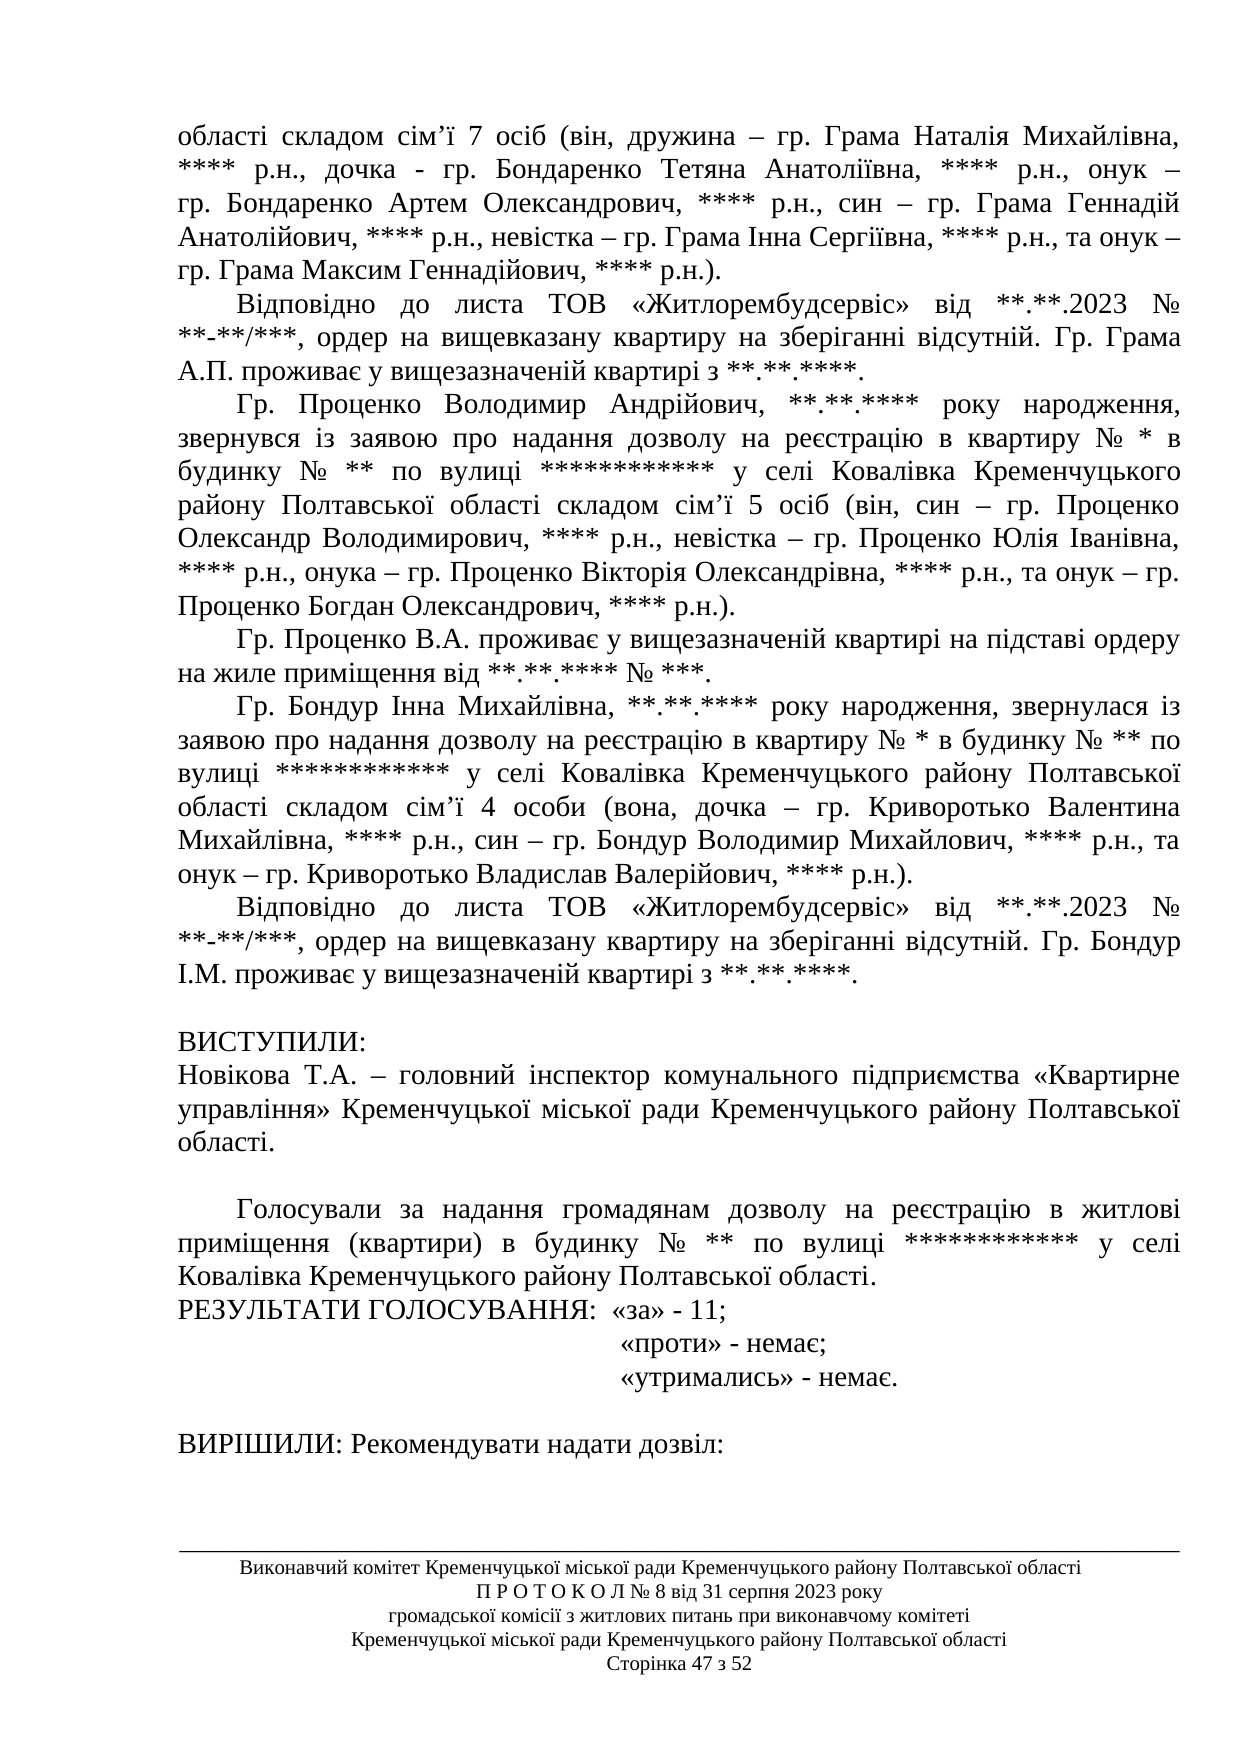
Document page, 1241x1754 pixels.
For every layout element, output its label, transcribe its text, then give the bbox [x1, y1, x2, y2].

text ВИРІШИЛИ: Рекомендувати надати дозвіл: [177, 1426, 1181, 1460]
text Відповідно до листа ТОВ «Житлорембудсервіс» від **.**.2023 № **-**/***, ордер на вищевказану квартиру на зберіганні відсутній. Гр. Грама А.П. проживає у вищезазначеній квартирі з **.**.****. [177, 286, 1181, 386]
text Гр. Проценко В.А. проживає у вищезазначеній квартирі на підставі ордеру на жиле приміщення від **.**.**** № ***. [177, 621, 1181, 688]
text Голосували за надання громадянам дозволу на реєстрацію в житлові приміщення (квартири) в будинку № ** по вулиці ************ у селі Ковалівка Кременчуцького району Полтавської області. [177, 1191, 1181, 1292]
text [177, 118, 1181, 286]
text Гр. Проценко Володимир Андрійович, **.**.**** року народження, звернувся із заявою про надання дозволу на реєстрацію в квартиру № * в будинку № ** по вулиці ************ у селі Ковалівка Кременчуцького району Полтавської області складом сім’ї 5 осіб (він, син – гр. Проценко Олександр Володимирович, **** р.н., невістка – гр. Проценко Юлія Іванівна, **** р.н., онука – гр. Проценко Вікторія Олександрівна, **** р.н., та онук – гр. Проценко Богдан Олександрович, **** р.н.). [177, 386, 1181, 621]
text «утримались» - немає. [177, 1359, 1180, 1393]
text ВИСТУПИЛИ: [177, 1024, 1180, 1057]
text Гр. Бондур Інна Михайлівна, **.**.**** року народження, звернулася із заявою про надання дозволу на реєстрацію в квартиру № * в будинку № ** по вулиці ************ у селі Ковалівка Кременчуцького району Полтавської області складом сім’ї 4 особи (вона, дочка – гр. Криворотько Валентина Михайлівна, **** р.н., син – гр. Бондур Володимир Михайлович, **** р.н., та онук – гр. Криворотько Владислав Валерійович, **** р.н.). [177, 688, 1181, 889]
text Новікова Т.А. – головний інспектор комунального підприємства «Квартирне управління» Кременчуцької міської ради Кременчуцького району Полтавської області. [177, 1057, 1181, 1158]
text Відповідно до листа ТОВ «Житлорембудсервіс» від **.**.2023 № **-**/***, ордер на вищевказану квартиру на зберіганні відсутній. Гр. Бондур І.М. проживає у вищезазначеній квартирі з **.**.****. [177, 889, 1181, 990]
text «проти» - немає; [546, 1326, 1181, 1359]
text РЕЗУЛЬТАТИ ГОЛОСУВАННЯ: «за» - 11; [177, 1292, 1181, 1326]
